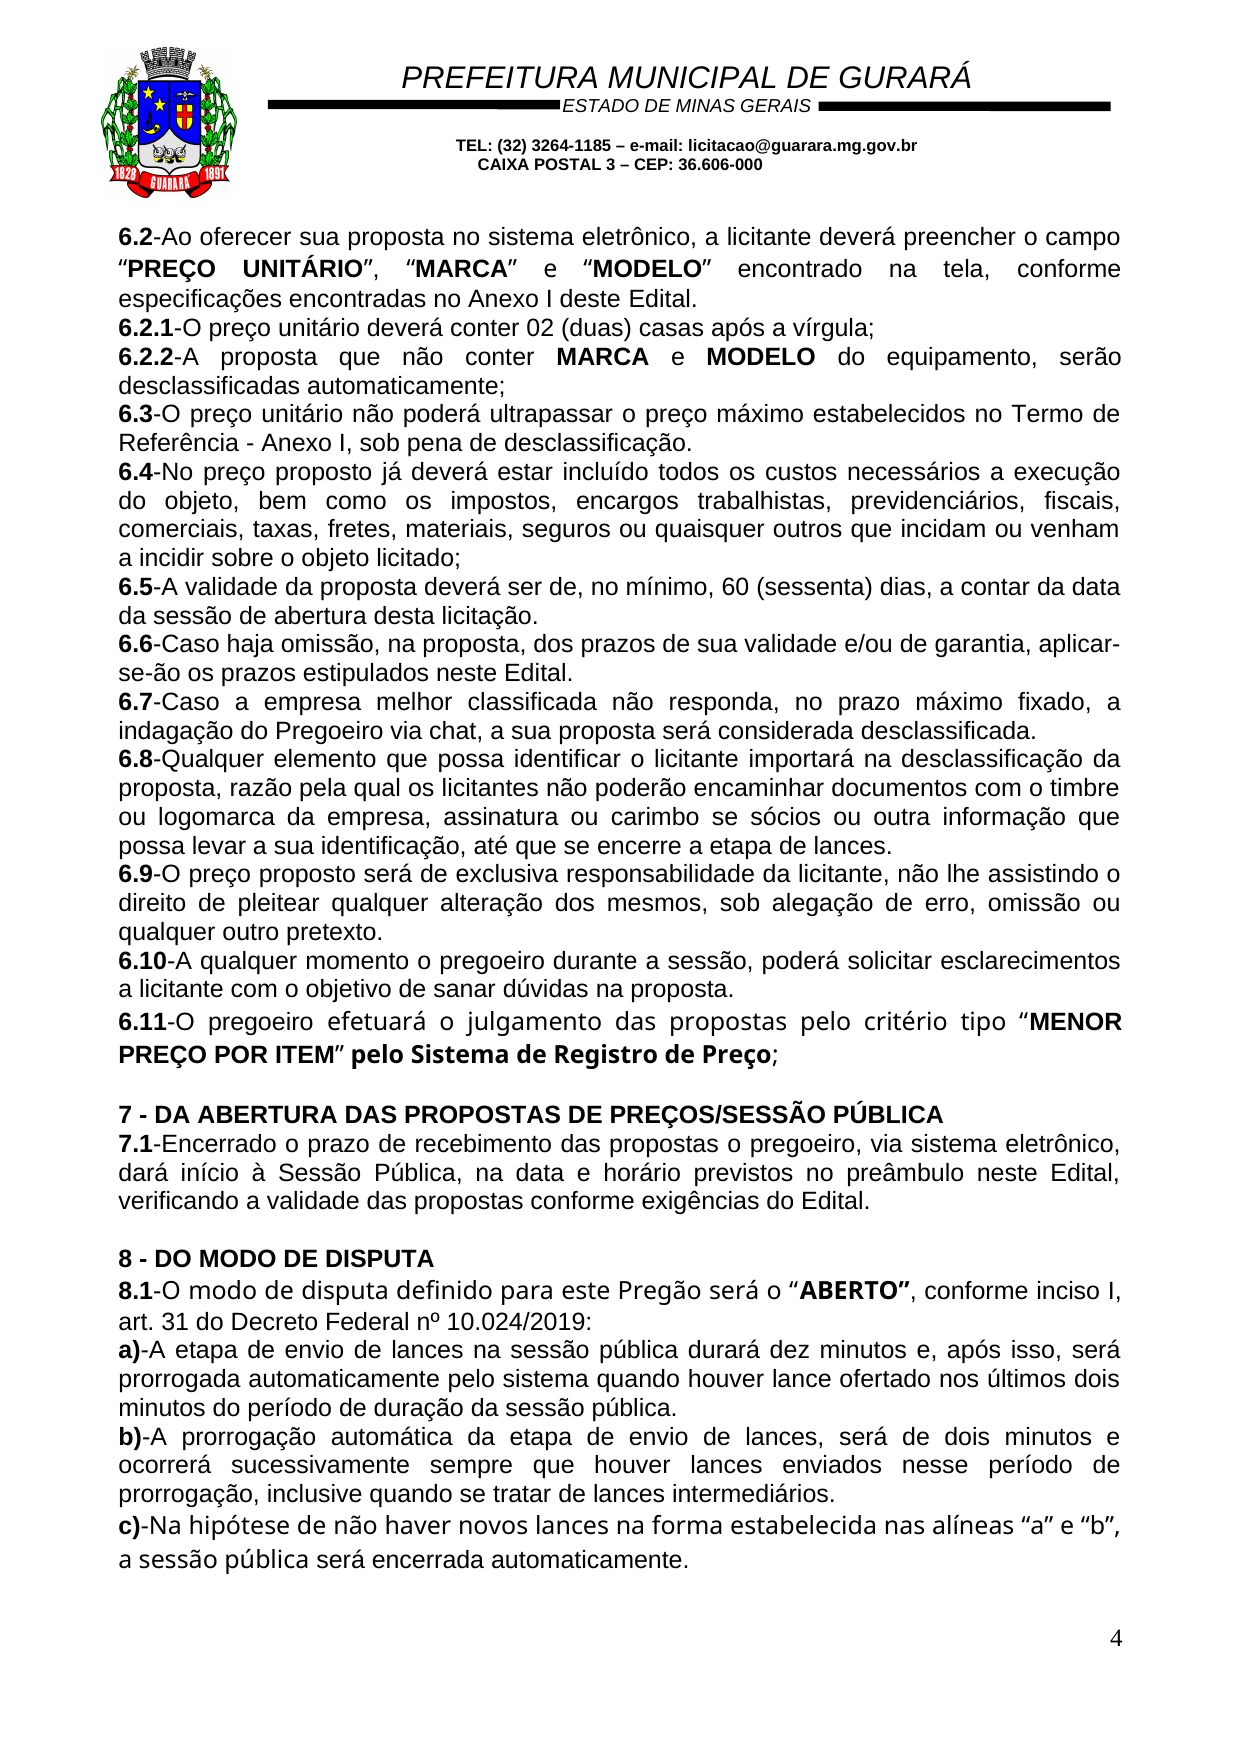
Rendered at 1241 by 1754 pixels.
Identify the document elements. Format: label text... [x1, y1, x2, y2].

text 6.11-O pregoeiro efetuará o julgamento das propostas pelo critério tipo “MENOR PREÇO POR ITEM” pelo Sistema de Registro de Preço; [118, 1003, 1122, 1071]
text 6.2.2-A proposta que não conter MARCA e MODELO do equipamento, serão desclassificadas automaticamente; [118, 342, 1122, 399]
text 7 - DA ABERTURA DAS PROPOSTAS DE PREÇOS/SESSÃO PÚBLICA [118, 1100, 1122, 1129]
text 6.7-Caso a empresa melhor classificada não responda, no prazo máximo fixado, a indagação do Pregoeiro via chat, a sua proposta será considerada desclassificada. [118, 687, 1122, 744]
text 6.10-A qualquer momento o pregoeiro durante a sessão, poderá solicitar esclarecimentos a licitante com o objetivo de sanar dúvidas na proposta. [118, 946, 1122, 1003]
text b)-A prorrogação automática da etapa de envio de lances, será de dois minutos e ocorrerá sucessivamente sempre que houver lances enviados nesse período de prorrogação, inclusive quando se tratar de lances intermediários. [118, 1422, 1122, 1508]
text a)-A etapa de envio de lances na sessão pública durará dez minutos e, após isso, será prorrogada automaticamente pelo sistema quando houver lance ofertado nos últimos dois minutos do período de duração da sessão pública. [118, 1335, 1122, 1422]
text 6.8-Qualquer elemento que possa identificar o licitante importará na desclassificação da proposta, razão pela qual os licitantes não poderão encaminhar documentos com o timbre ou logomarca da empresa, assinatura ou carimbo se sócios ou outra informação que possa levar a sua identificação, até que se encerre a etapa de lances. [118, 744, 1122, 859]
text 6.2-Ao oferecer sua proposta no sistema eletrônico, a licitante deverá preencher o campo “PREÇO UNITÁRIO”, “MARCA” e “MODELO” encontrado na tela, conforme especificações encontradas no Anexo I deste Edital. [118, 222, 1122, 313]
text 6.6-Caso haja omissão, na proposta, dos prazos de sua validade e/ou de garantia, aplicar-se-ão os prazos estipulados neste Edital. [118, 629, 1122, 687]
text 8 - DO MODO DE DISPUTA [118, 1244, 1122, 1272]
picture [101, 47, 237, 198]
text 6.5-A validade da proposta deverá ser de, no mínimo, 60 (sessenta) dias, a contar da data da sessão de abertura desta licitação. [118, 572, 1122, 629]
text 7.1-Encerrado o prazo de recebimento das propostas o pregoeiro, via sistema eletrônico, dará início à Sessão Pública, na data e horário previstos no preâmbulo neste Edital, verificando a validade das propostas conforme exigências do Edital. [118, 1129, 1122, 1215]
text 6.4-No preço proposto já deverá estar incluído todos os custos necessários a execução do objeto, bem como os impostos, encargos trabalhistas, previdenciários, fiscais, comerciais, taxas, fretes, materiais, seguros ou quaisquer outros que incidam ou venham a incidir sobre o objeto licitado; [118, 457, 1122, 572]
text 8.1-O modo de disputa definido para este Pregão será o “ABERTO”, conforme inciso I, art. 31 do Decreto Federal nº 10.024/2019: [118, 1272, 1122, 1335]
text c)-Na hipótese de não haver novos lances na forma estabelecida nas alíneas “a” e “b”, a sessão pública será encerrada automaticamente. [118, 1508, 1122, 1576]
text 6.2.1-O preço unitário deverá conter 02 (duas) casas após a vírgula; [118, 313, 1122, 342]
text 6.9-O preço proposto será de exclusiva responsabilidade da licitante, não lhe assistindo o direito de pleitear qualquer alteração dos mesmos, sob alegação de erro, omissão ou qualquer outro pretexto. [118, 859, 1122, 946]
text 6.3-O preço unitário não poderá ultrapassar o preço máximo estabelecidos no Termo de Referência - Anexo I, sob pena de desclassificação. [118, 399, 1122, 457]
